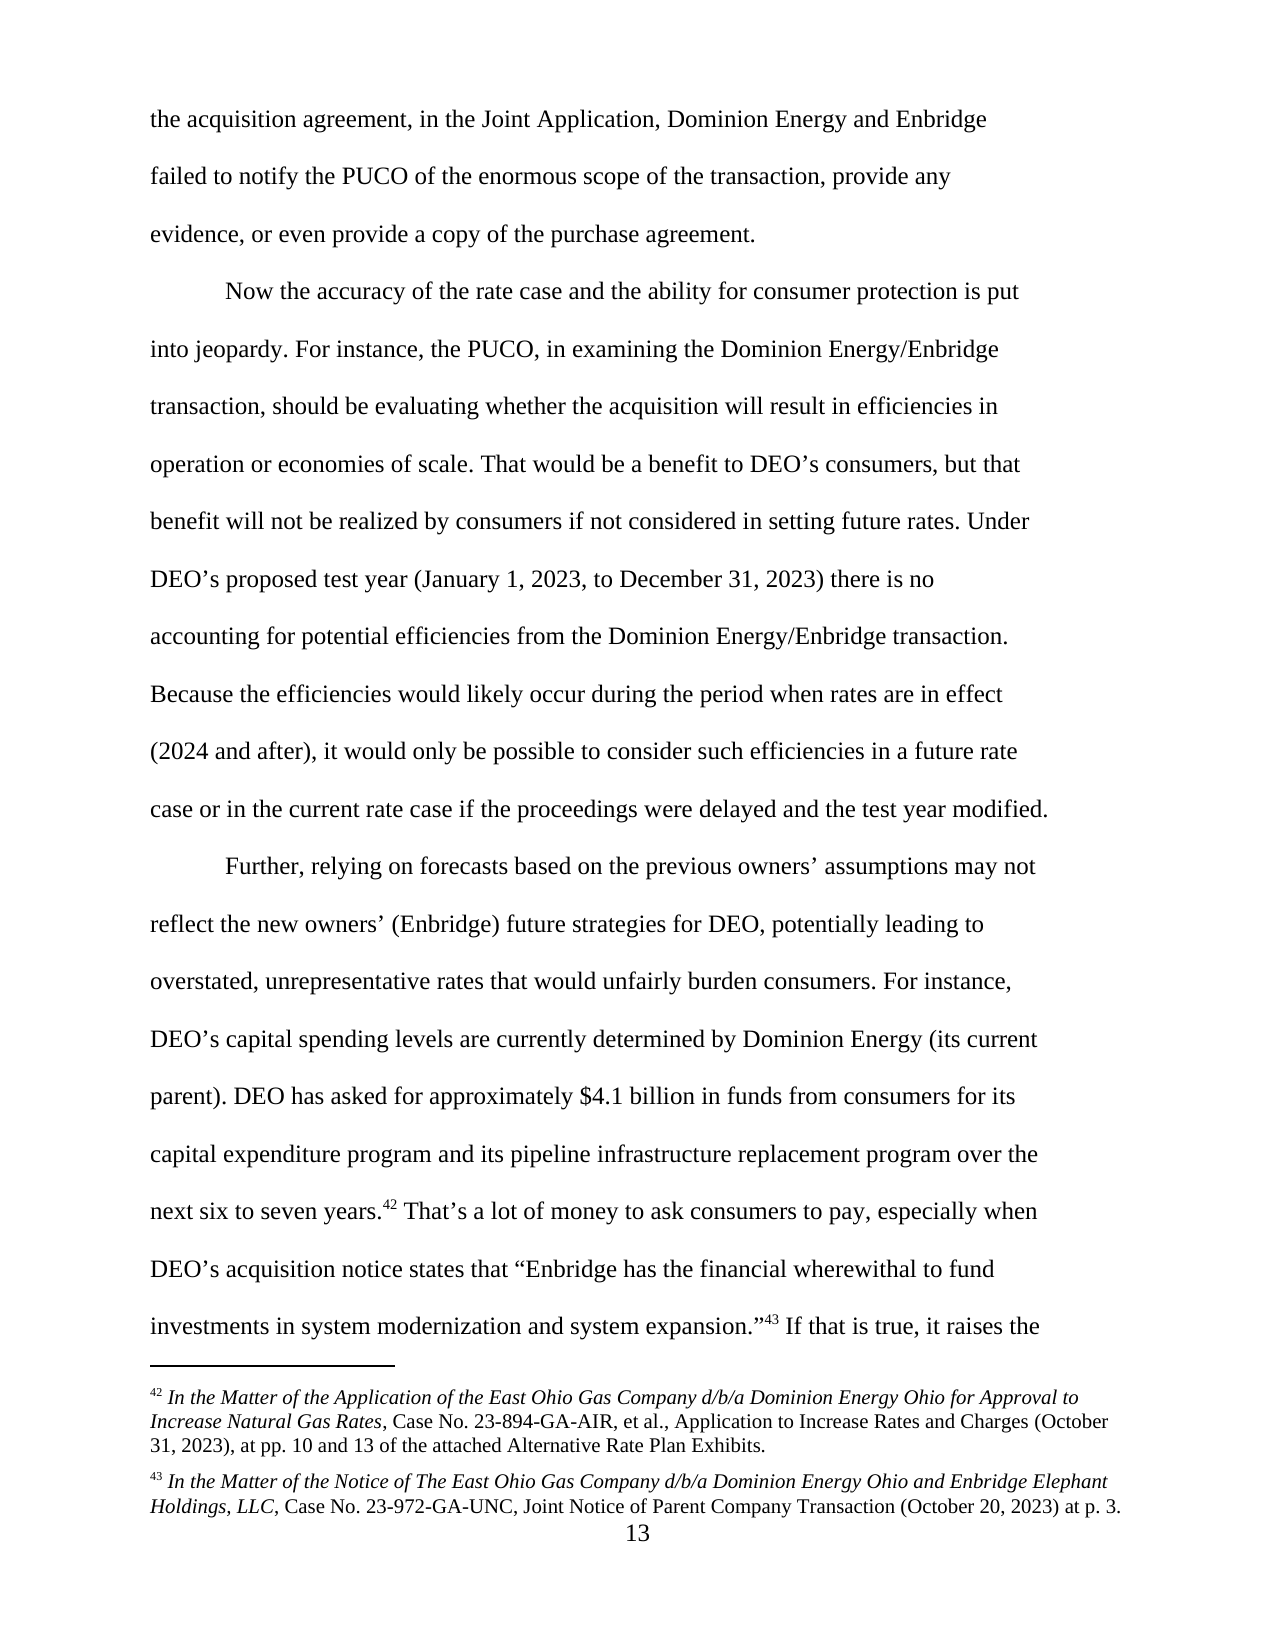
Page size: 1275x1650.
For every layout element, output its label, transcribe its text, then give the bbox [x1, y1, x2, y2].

text On October 20, 2023, just two days after receiving approval to use a test year that is wholly unrepresentative of its future position, DEO and Enbridge filed a Joint Application for the approval of the sale of EOG to Enbridge. Accordingly, the PUCO was not officially made aware of the acquisition agreement when it approved the requested test year and date certain. Further, even when the PUCO was made aware of the acquisition agreement, in the Joint Application, Dominion Energy and Enbridge failed to notify the PUCO of the enormous scope of the transaction, provide any evidence, or even provide a copy of the purchase agreement. [150, 104, 1050, 247]
text Now the accuracy of the rate case and the ability for consumer protection is put into jeopardy. For instance, the PUCO, in examining the Dominion Energy/Enbridge transaction, should be evaluating whether the acquisition will result in efficiencies in operation or economies of scale. That would be a benefit to DEO’s consumers, but that benefit will not be realized by consumers if not considered in setting future rates. Under DEO’s proposed test year (January 1, 2023, to December 31, 2023) there is no accounting for potential efficiencies from the Dominion Energy/Enbridge transaction. Because the efficiencies would likely occur during the period when rates are in effect (2024 and after), it would only be possible to consider such efficiencies in a future rate case or in the current rate case if the proceedings were delayed and the test year modified. [150, 276, 1050, 822]
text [150, 851, 1050, 1340]
